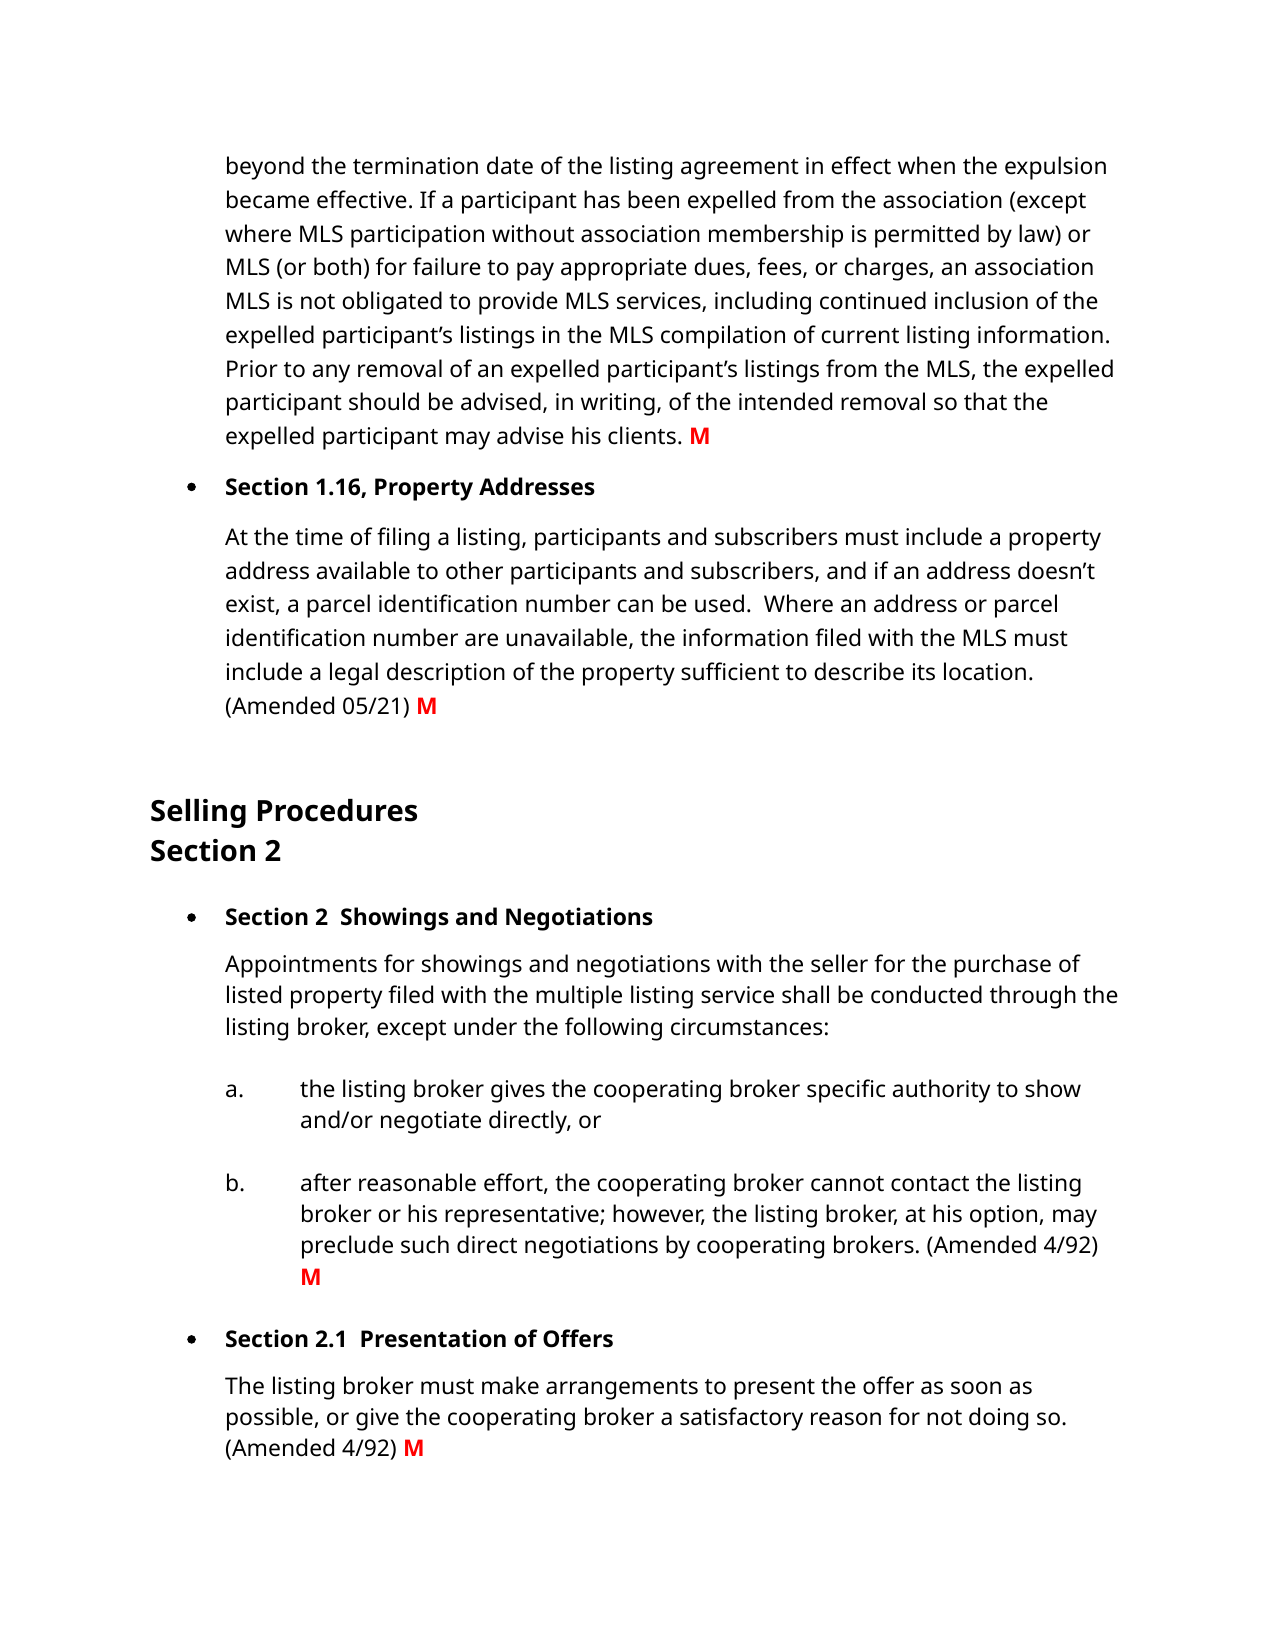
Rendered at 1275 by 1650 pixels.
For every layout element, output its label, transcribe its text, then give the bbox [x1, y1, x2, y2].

text Selling Procedures [150, 790, 1125, 830]
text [225, 150, 1125, 451]
list Section 1.16, Property Addresses [187, 470, 1125, 502]
text b. after reasonable effort, the cooperating broker cannot contact the listing broker or his representative; however, the listing broker, at his option, may preclude such direct negotiations by cooperating brokers. (Amended 4/92) M [225, 1167, 1125, 1292]
list the listing broker gives the cooperating broker specific authority to show and/or negotiate directly, or [225, 1073, 1125, 1135]
list Section 2 Showings and Negotiations [187, 901, 1125, 932]
list Section 2.1 Presentation of Offers [187, 1323, 1125, 1354]
text The listing broker must make arrangements to present the offer as soon as possible, or give the cooperating broker a satisfactory reason for not doing so. (Amended 4/92) M [225, 1370, 1125, 1463]
text Section 2 [150, 830, 1125, 870]
text At the time of filing a listing, participants and subscribers must include a property address available to other participants and subscribers, and if an address doesn’t exist, a parcel identification number can be used. Where an address or parcel identification number are unavailable, the information filed with the MLS must include a legal description of the property sufficient to describe its location. (Amended 05/21) M [225, 521, 1125, 721]
text Appointments for showings and negotiations with the seller for the purchase of listed property filed with the multiple listing service shall be conducted through the listing broker, except under the following circumstances: [225, 948, 1125, 1042]
